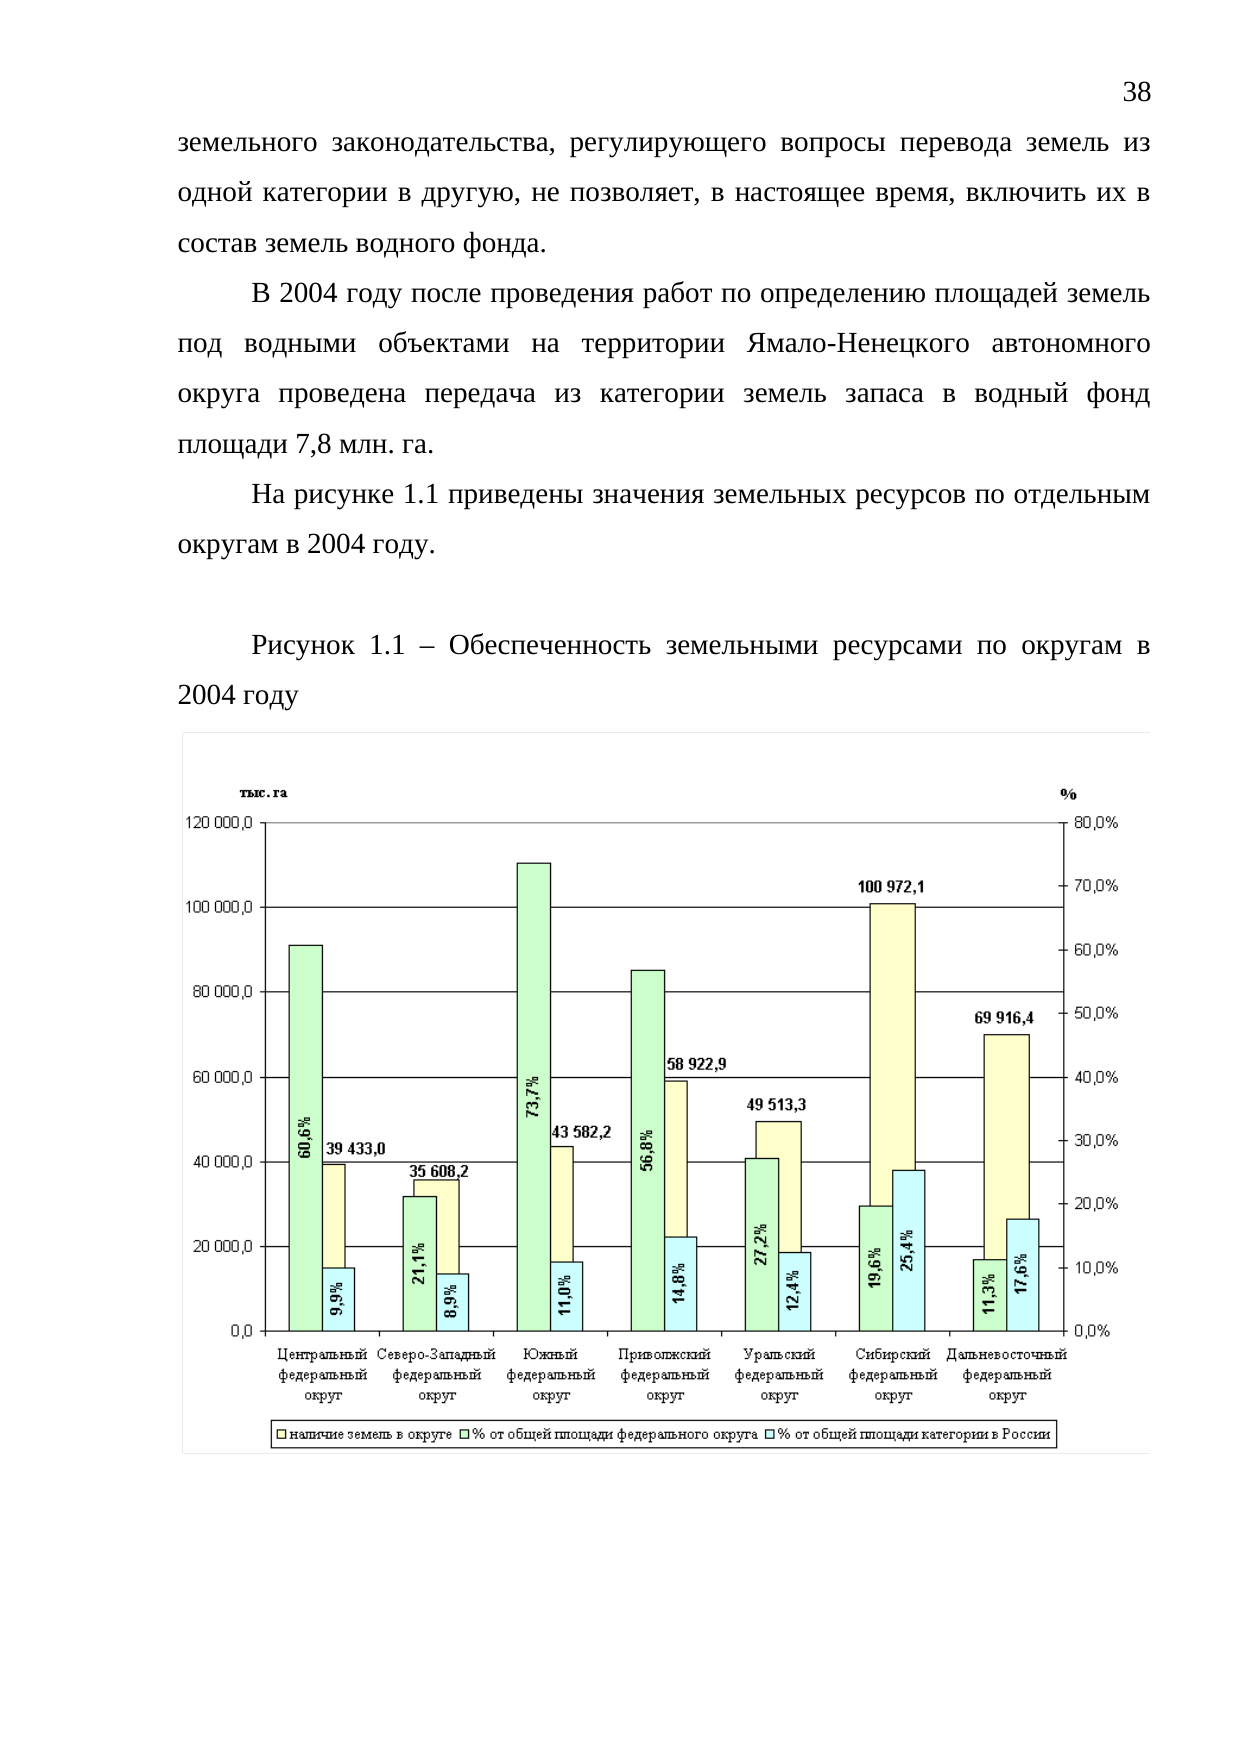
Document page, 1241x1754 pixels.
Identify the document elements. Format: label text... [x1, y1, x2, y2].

text Рисунок 1.1 – Обеспеченность земельными ресурсами по округам в 2004 году [177, 627, 1152, 711]
text На рисунке 1.1 приведены значения земельных ресурсов по отдельным округам в 2004 году. [177, 476, 1152, 560]
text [177, 124, 1152, 258]
text В 2004 году после проведения работ по определению площадей земель под водными объектами на территории Ямало-Ненецкого автономного округа проведена передача из категории земель запаса в водный фонд площади 7,8 млн. га. [177, 275, 1152, 459]
picture [177, 727, 1150, 1458]
